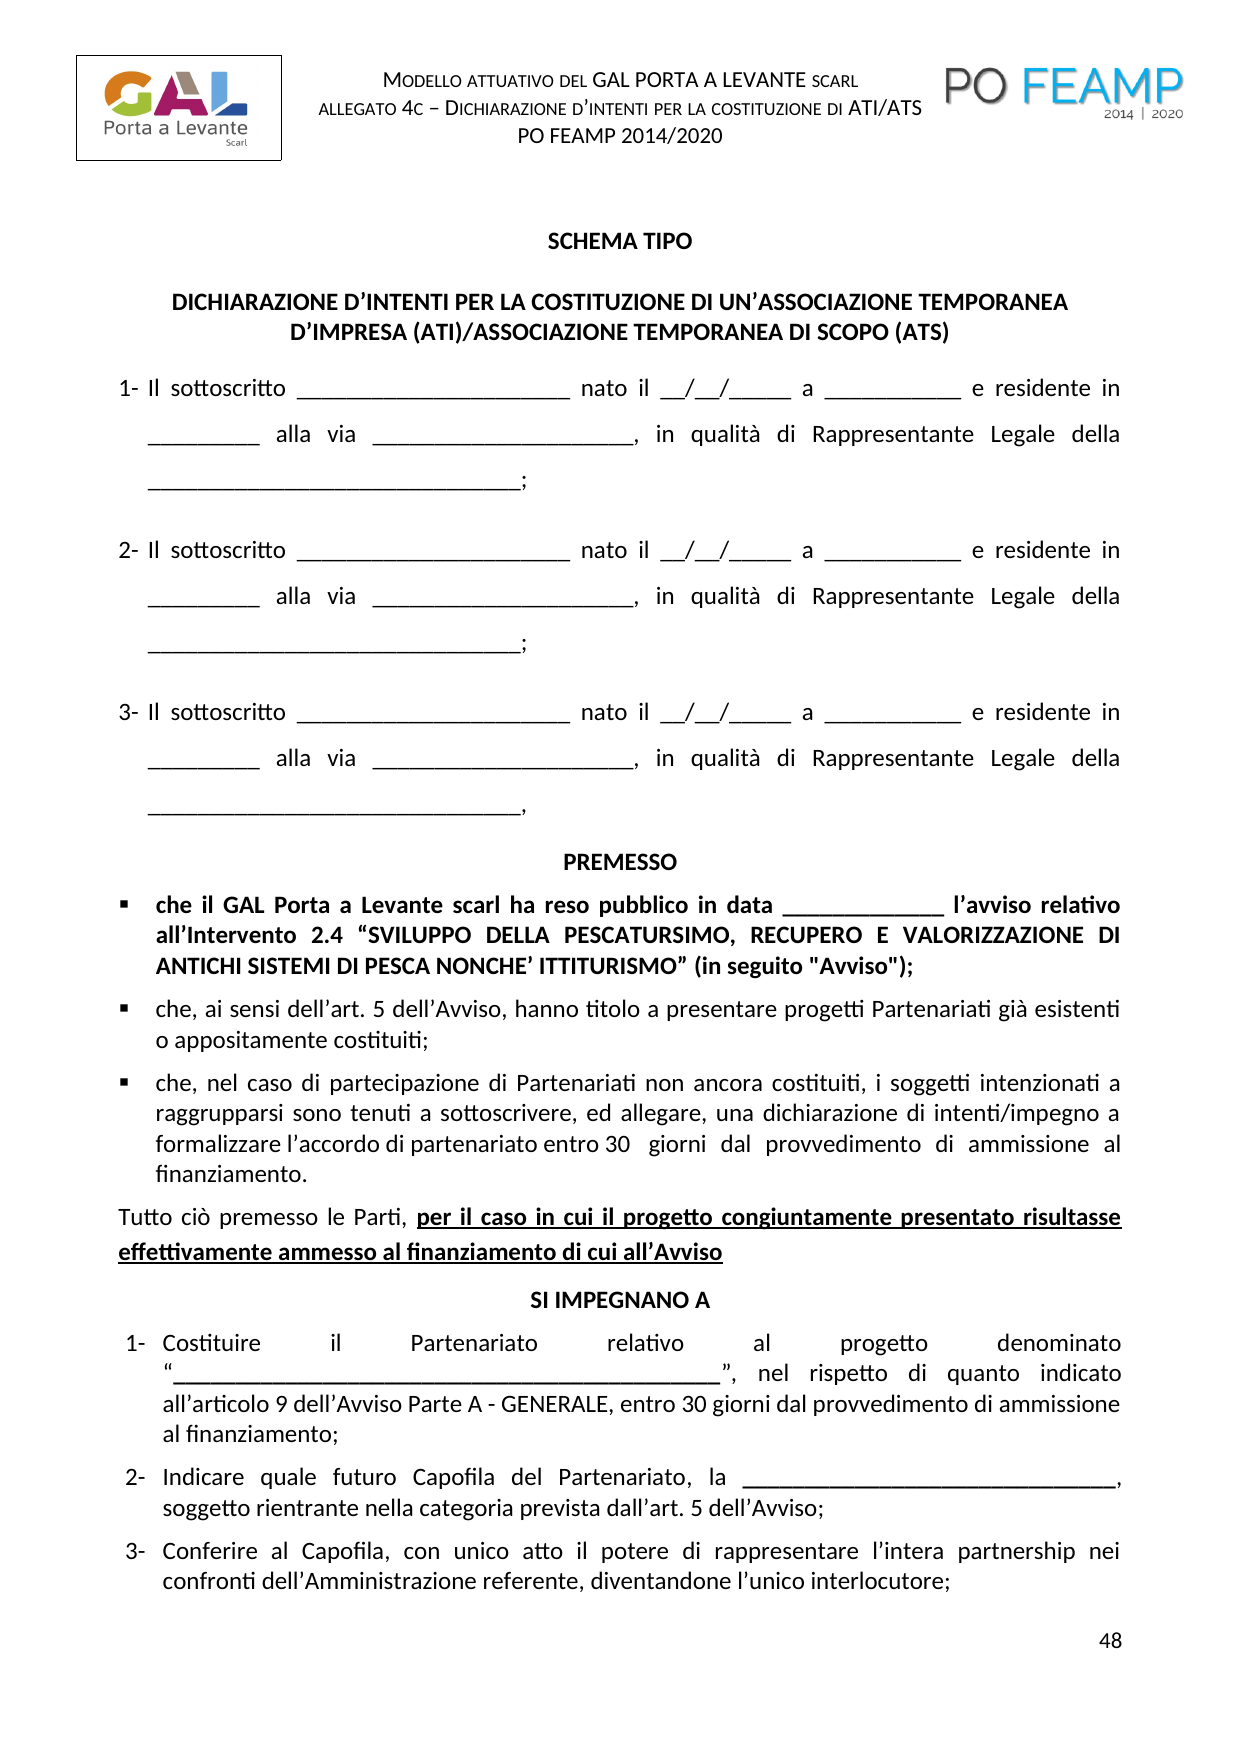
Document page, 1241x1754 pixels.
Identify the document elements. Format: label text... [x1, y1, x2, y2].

list Il sottoscritto ______________________ nato il __/__/_____ a ___________ e residente in _________ alla via _____________________, in qualità di Rappresentante Legale della ______________________________; [118, 372, 1122, 494]
text Tutto ciò premesso le Parti, per il caso in cui il progetto congiuntamente presentato risultasse effettivamente ammesso al finanziamento di cui all’Avviso [118, 1201, 1122, 1267]
list che, nel caso di partecipazione di Partenariati non ancora costituiti, i soggetti intenzionati a raggrupparsi sono tenuti a sottoscrivere, ed allegare, una dichiarazione di intenti/impegno a formalizzare l’accordo di partenariato entro 30 giorni dal provvedimento di ammissione al finanziamento. [118, 1067, 1122, 1189]
text PREMESSO [118, 846, 1122, 877]
text DICHIARAZIONE D’INTENTI PER LA COSTITUZIONE DI UN’ASSOCIAZIONE TEMPORANEA D’IMPRESA (ATI)/ASSOCIAZIONE TEMPORANEA DI SCOPO (ATS) [118, 286, 1122, 347]
list Il sottoscritto ______________________ nato il __/__/_____ a ___________ e residente in _________ alla via _____________________, in qualità di Rappresentante Legale della ______________________________, [118, 696, 1122, 818]
list che, ai sensi dell’art. 5 dell’Avviso, hanno titolo a presentare progetti Partenariati già esistenti o appositamente costituiti; [118, 993, 1122, 1054]
list Indicare quale futuro Capofila del Partenariato, la ______________________________, soggetto rientrante nella categoria prevista dall’art. 5 dell’Avviso; [125, 1461, 1122, 1522]
text SCHEMA TIPO [118, 225, 1122, 256]
text SI IMPEGNANO A [118, 1284, 1122, 1314]
list Costituire il Partenariato relativo al progetto denominato “____________________________________________”, nel rispetto di quanto indicato all’articolo 9 dell’Avviso Parte A - GENERALE, entro 30 giorni dal provvedimento di ammissione al finanziamento; [125, 1327, 1122, 1449]
list Il sottoscritto ______________________ nato il __/__/_____ a ___________ e residente in _________ alla via _____________________, in qualità di Rappresentante Legale della ______________________________; [118, 534, 1122, 656]
list che il GAL Porta a Levante scarl ha reso pubblico in data _____________ l’avviso relativo all’Intervento 2.4 “SVILUPPO DELLA PESCATURSIMO, RECUPERO E VALORIZZAZIONE DI ANTICHI SISTEMI DI PESCA NONCHE’ ITTITURISMO” (in seguito "Avviso"); [118, 889, 1122, 981]
list Conferire al Capofila, con unico atto il potere di rappresentare l’intera partnership nei confronti dell’Amministrazione referente, diventandone l’unico interlocutore; [125, 1535, 1122, 1596]
picture [99, 62, 259, 150]
